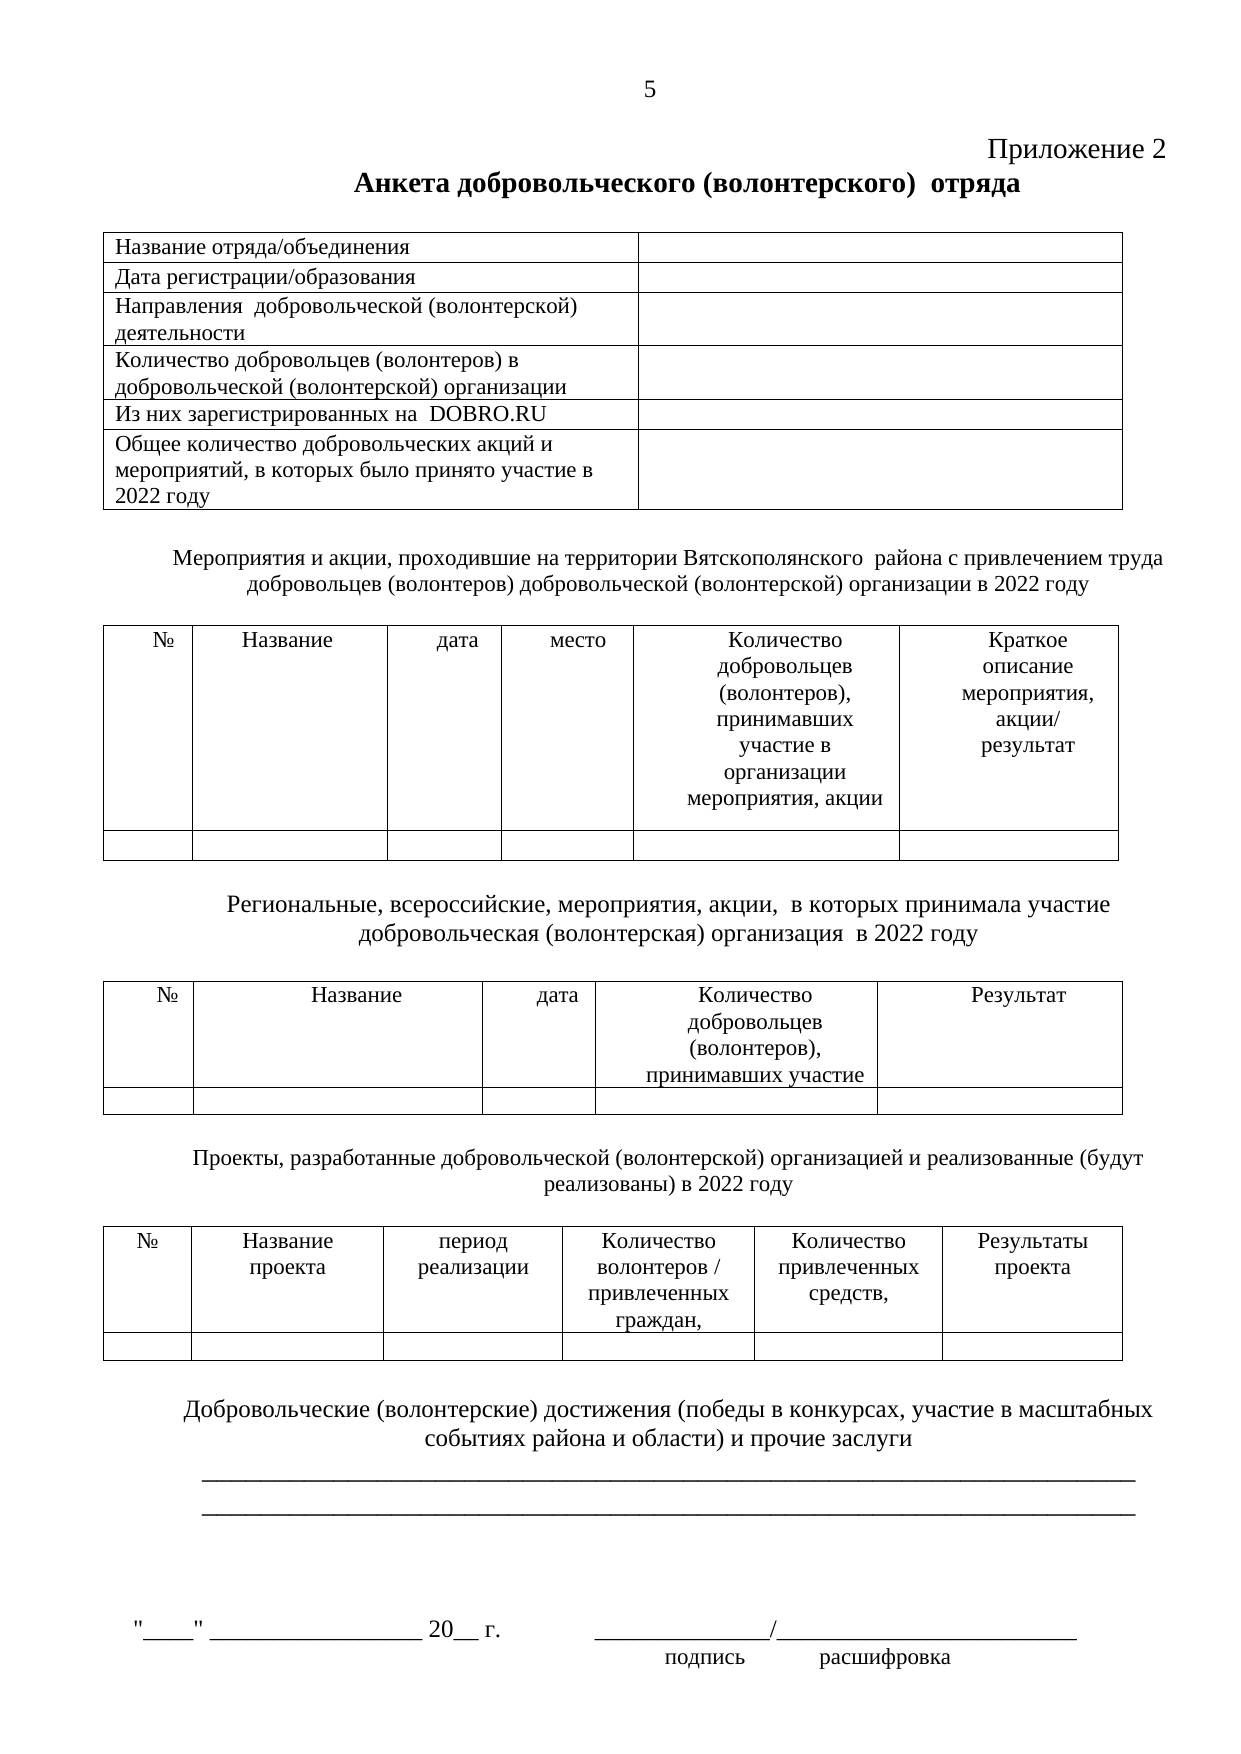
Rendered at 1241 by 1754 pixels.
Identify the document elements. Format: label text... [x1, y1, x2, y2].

table_header Название [193, 626, 387, 830]
table_cell [639, 400, 1122, 429]
table_cell [193, 831, 387, 860]
table_cell [596, 1088, 877, 1114]
table_header Количество добровольцев (волонтеров), принимавших участие в организации мероприятия, акции [634, 626, 899, 830]
table_cell [639, 346, 1122, 399]
text Мероприятия и акции, проходившие на территории Вятскополянского района с привлечением труда добровольцев (волонтеров) добровольческой (волонтерской) организации в 2022 году [170, 543, 1167, 596]
subtitle подпись расшифровка [133, 1643, 1167, 1703]
table_cell [755, 1333, 942, 1359]
table_cell [943, 1333, 1122, 1359]
table_header период реализации [384, 1227, 562, 1332]
text ________________________________________________________________ [170, 1485, 1167, 1519]
table_cell [502, 831, 633, 860]
table_cell [388, 831, 501, 860]
table_cell [639, 263, 1122, 292]
text Проекты, разработанные добровольческой (волонтерской) организацией и реализованные (будут реализованы) в 2022 году [170, 1144, 1167, 1197]
table_header место [502, 626, 633, 830]
table_header Результаты проекта [943, 1227, 1122, 1332]
table_cell [194, 1088, 482, 1114]
text Добровольческие (волонтерские) достижения (победы в конкурсах, участие в масштабных событиях района и области) и прочие заслуги ________________________________________________________________ [170, 1394, 1167, 1485]
table_cell [104, 1333, 191, 1359]
table_cell [639, 430, 1122, 509]
table_cell Из них зарегистрированных на DOBRO.RU [104, 400, 638, 429]
table_cell Направления добровольческой (волонтерской) деятельности [104, 293, 638, 345]
table_header Количество привлеченных средств, [755, 1227, 942, 1332]
table_header № [104, 982, 193, 1087]
table_header Результат [878, 982, 1122, 1087]
table_header № [104, 626, 192, 830]
table_header [639, 233, 1122, 262]
table_cell Общее количество добровольческих акций и мероприятий, в которых было принято участие в 2022 году [104, 430, 638, 509]
table_cell Количество добровольцев (волонтеров) в добровольческой (волонтерской) организации [104, 346, 638, 399]
table_cell [483, 1088, 595, 1114]
table_header Название отряда/объединения [104, 233, 638, 262]
table_cell [900, 831, 1118, 860]
table_cell [104, 1088, 193, 1114]
table_cell [563, 1333, 754, 1359]
table_header дата [483, 982, 595, 1087]
table_cell [878, 1088, 1122, 1114]
table_cell [104, 831, 192, 860]
table_cell [634, 831, 899, 860]
table_cell [639, 293, 1122, 345]
text Анкета добровольческого (волонтерского) отряда [208, 165, 1167, 198]
table_header Количество волонтеров / привлеченных граждан, [563, 1227, 754, 1332]
table_header Название проекта [192, 1227, 383, 1332]
table_cell [192, 1333, 383, 1359]
table_header Количество добровольцев (волонтеров), принимавших участие [596, 982, 877, 1087]
subtitle "____" _________________ 20__ г. ______________/________________________ [133, 1586, 1167, 1643]
text Региональные, всероссийские, мероприятия, акции, в которых принимала участие добровольческая (волонтерская) организация в 2022 году [170, 889, 1167, 947]
table_header № [104, 1227, 191, 1332]
table_cell [384, 1333, 562, 1359]
table_cell Дата регистрации/образования [104, 263, 638, 292]
text Приложение 2 [208, 131, 1167, 165]
table_header Краткое описание мероприятия, акции/ результат [900, 626, 1118, 830]
table_header дата [388, 626, 501, 830]
table_header Название [194, 982, 482, 1087]
